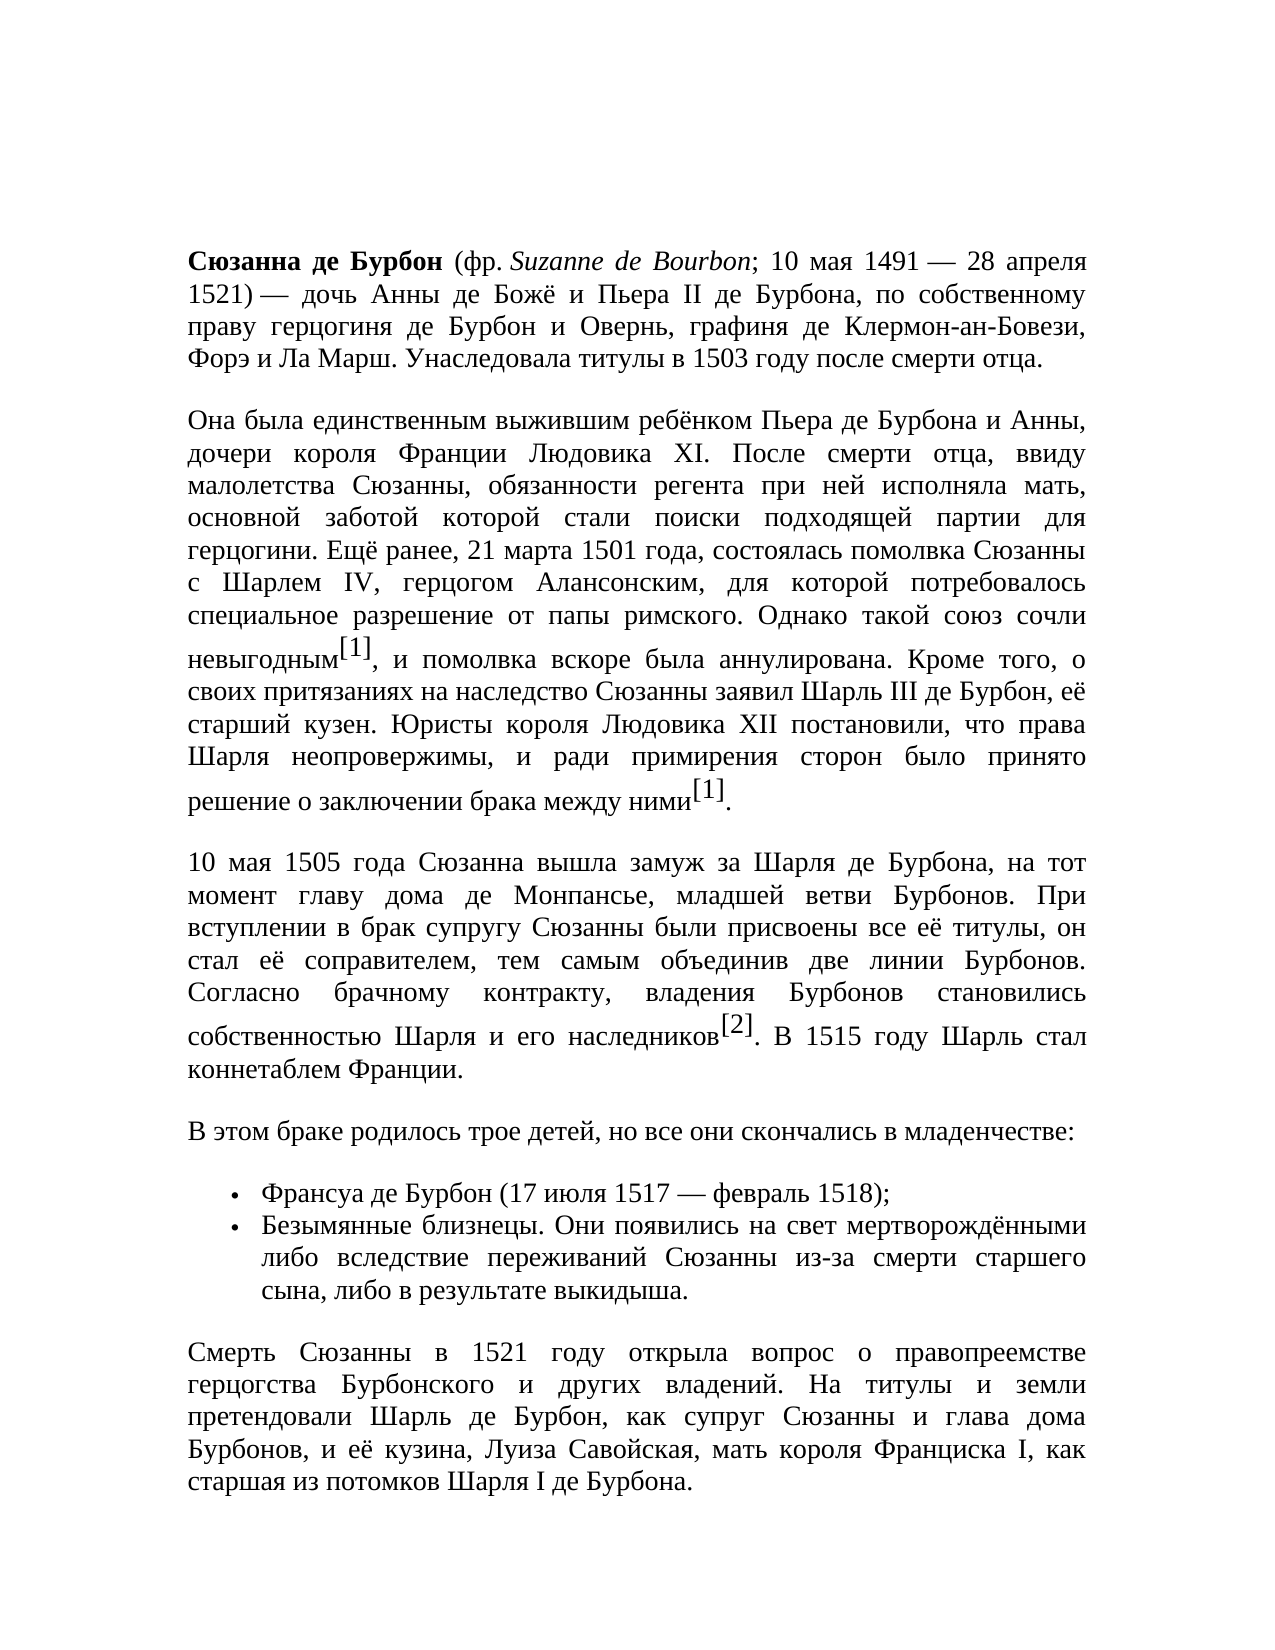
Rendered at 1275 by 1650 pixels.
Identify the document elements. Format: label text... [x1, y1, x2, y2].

text Смерть Сюзанны в 1521 году открыла вопрос о правопреемстве герцогства Бурбонского и других владений. На титулы и земли претендовали Шарль де Бурбон, как супруг Сюзанны и глава дома Бурбонов, и её кузина, Луиза Савойская, мать короля Франциска I, как старшая из потомков Шарля I де Бурбона. [187, 1335, 1087, 1497]
text 10 мая 1505 года Сюзанна вышла замуж за Шарля де Бурбона, на тот момент главу дома де Монпансье, младшей ветви Бурбонов. При вступлении в брак супругу Сюзанны были присвоены все её титулы, он стал её соправителем, тем самым объединив две линии Бурбонов. Согласно брачному контракту, владения Бурбонов становились собственностью Шарля и его наследников[2]. В 1515 году Шарль стал коннетаблем Франции. [187, 846, 1087, 1084]
list Безымянные близнецы. Они появились на свет мертворождёнными либо вследствие переживаний Сюзанны из-за смерти старшего сына, либо в результате выкидыша. [232, 1208, 1087, 1305]
text Она была единственным выжившим ребёнком Пьера де Бурбона и Анны, дочери короля Франции Людовика XI. После смерти отца, ввиду малолетства Сюзанны, обязанности регента при ней исполняла мать, основной заботой которой стали поиски подходящей партии для герцогини. Ещё ранее, 21 марта 1501 года, состоялась помолвка Сюзанны с Шарлем IV, герцогом Алансонским, для которой потребовалось специальное разрешение от папы римского. Однако такой союз сочли невыгодным[1], и помолвка вскоре была аннулирована. Кроме того, о своих притязаниях на наследство Сюзанны заявил Шарль III де Бурбон, её старший кузен. Юристы короля Людовика XII постановили, что права Шарля неопровержимы, и ради примирения сторон было принято решение о заключении брака между ними[1]. [187, 403, 1087, 816]
text Сюзанна де Бурбон (фр. Suzanne de Bourbon; 10 мая 1491 — 28 апреля 1521) — дочь Анны де Божё и Пьера II де Бурбона, по собственному праву герцогиня де Бурбон и Овернь, графиня де Клермон-ан-Бовези, Форэ и Ла Марш. Унаследовала титулы в 1503 году после смерти отца. [187, 244, 1087, 374]
text В этом браке родилось трое детей, но все они скончались в младенчестве: [187, 1114, 1087, 1146]
list Франсуа де Бурбон (17 июля 1517 — февраль 1518); [232, 1176, 1087, 1208]
